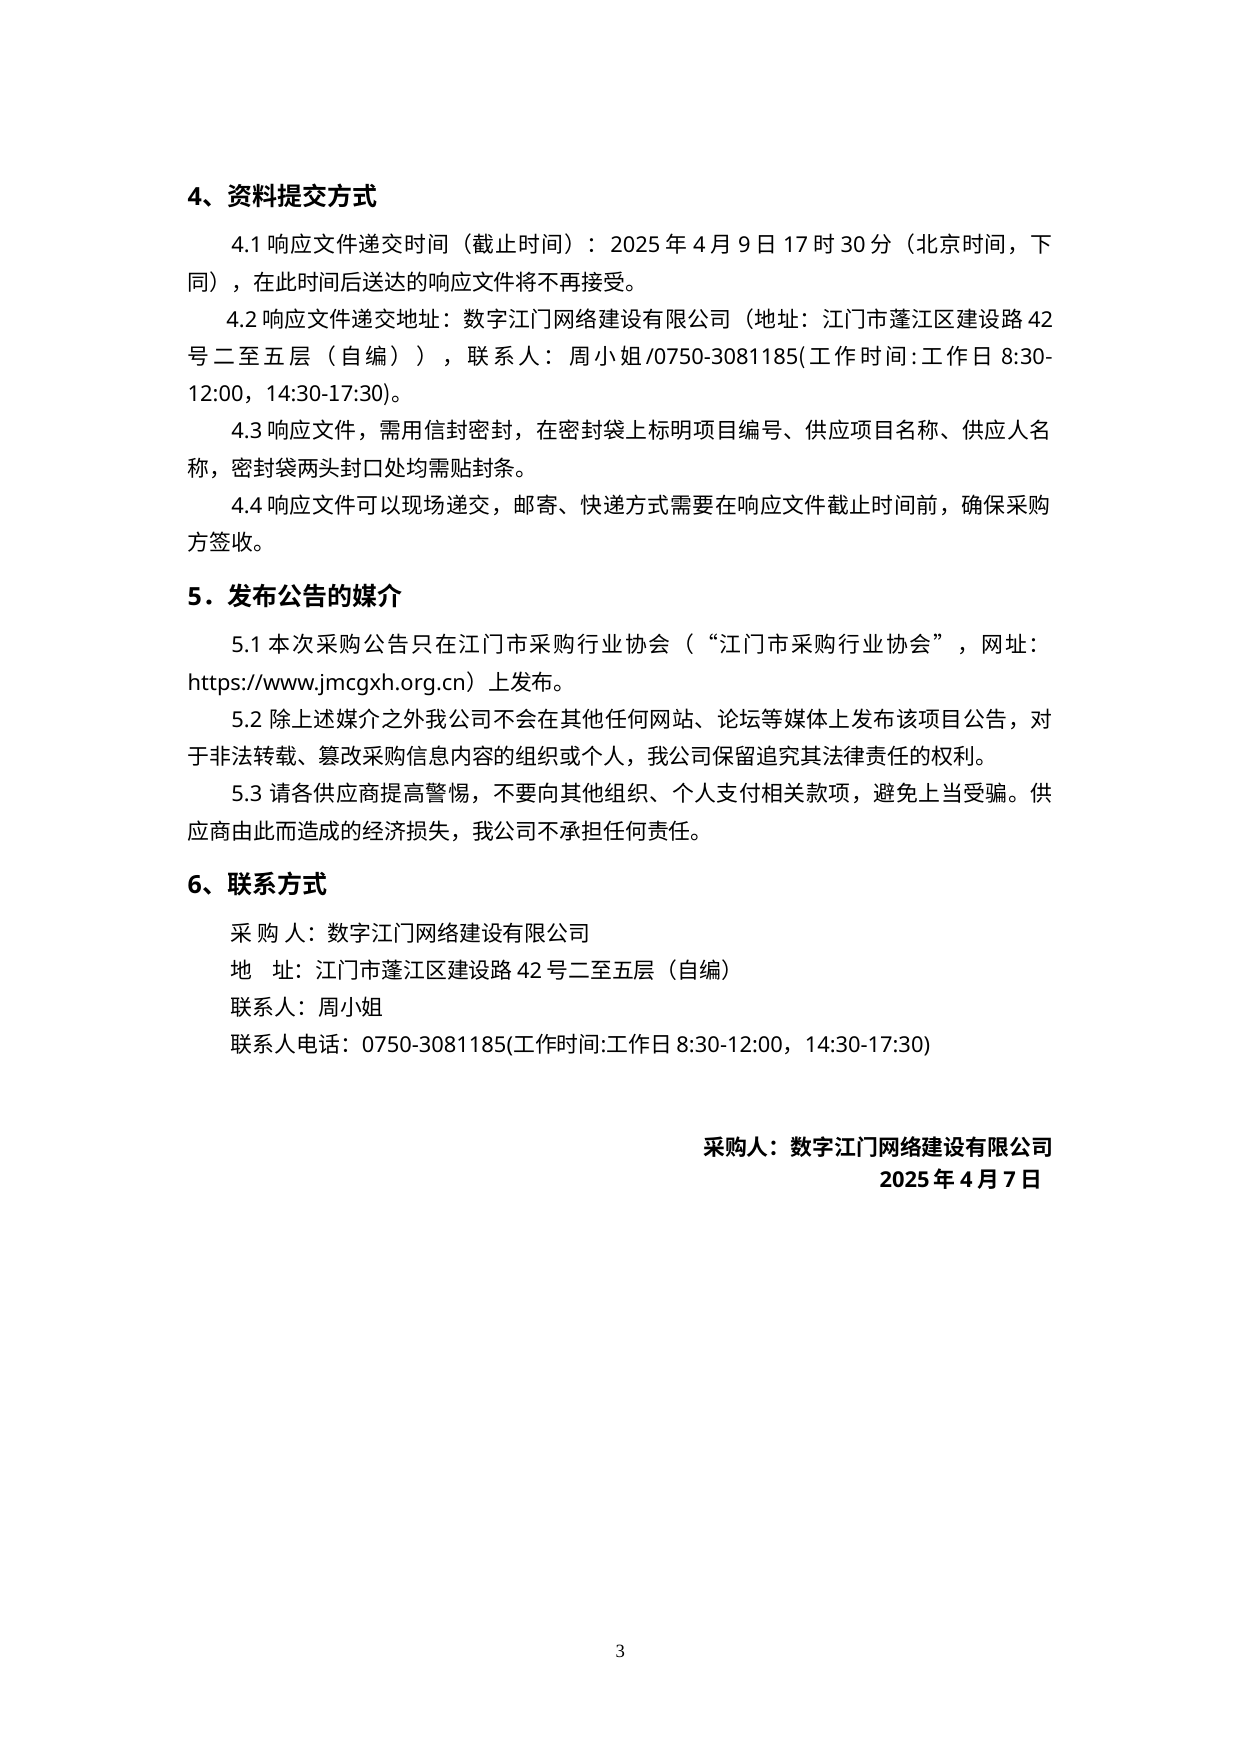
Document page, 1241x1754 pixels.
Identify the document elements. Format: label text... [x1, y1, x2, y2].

text 4.4响应文件可以现场递交，邮寄、快递方式需要在响应文件截止时间前，确保采购方签收。 [187, 488, 1053, 557]
text 地 址：江门市蓬江区建设路42号二至五层（自编） [187, 953, 1053, 985]
text 5.1本次采购公告只在江门市采购行业协会（“江门市采购行业协会”，网址：https://www.jmcgxh.org.cn）上发布。 [187, 627, 1053, 697]
text 4.1响应文件递交时间（截止时间）：2025年4月9日17时30分（北京时间，下同），在此时间后送达的响应文件将不再接受。 [187, 227, 1053, 297]
text 6、联系方式 [187, 851, 1053, 916]
text 5．发布公告的媒介 [187, 562, 1053, 627]
text 采 购 人：数字江门网络建设有限公司 [187, 916, 1053, 948]
text 5.3 请各供应商提高警惕，不要向其他组织、个人支付相关款项，避免上当受骗。供应商由此而造成的经济损失，我公司不承担任何责任。 [187, 776, 1053, 846]
text 联系人：周小姐 [187, 990, 1053, 1022]
text 联系人电话：0750-3081185(工作时间:工作日8:30-12:00，14:30-17:30) [187, 1027, 1053, 1060]
text 5.2 除上述媒介之外我公司不会在其他任何网站、论坛等媒体上发布该项目公告，对于非法转载、篡改采购信息内容的组织或个人，我公司保留追究其法律责任的权利。 [187, 702, 1053, 771]
text 4.3响应文件，需用信封密封，在密封袋上标明项目编号、供应项目名称、供应人名称，密封袋两头封口处均需贴封条。 [187, 413, 1053, 483]
text 4、资料提交方式 [187, 162, 1053, 227]
text 2025年4月7日 [187, 1162, 1042, 1194]
text 4.2响应文件递交地址：数字江门网络建设有限公司（地址：江门市蓬江区建设路42号二至五层（自编）），联系人：周小姐/0750-3081185(工作时间:工作日8:30-12:00，14:30-17:30)。 [187, 301, 1053, 408]
text 采购人：数字江门网络建设有限公司 [187, 1129, 1053, 1162]
